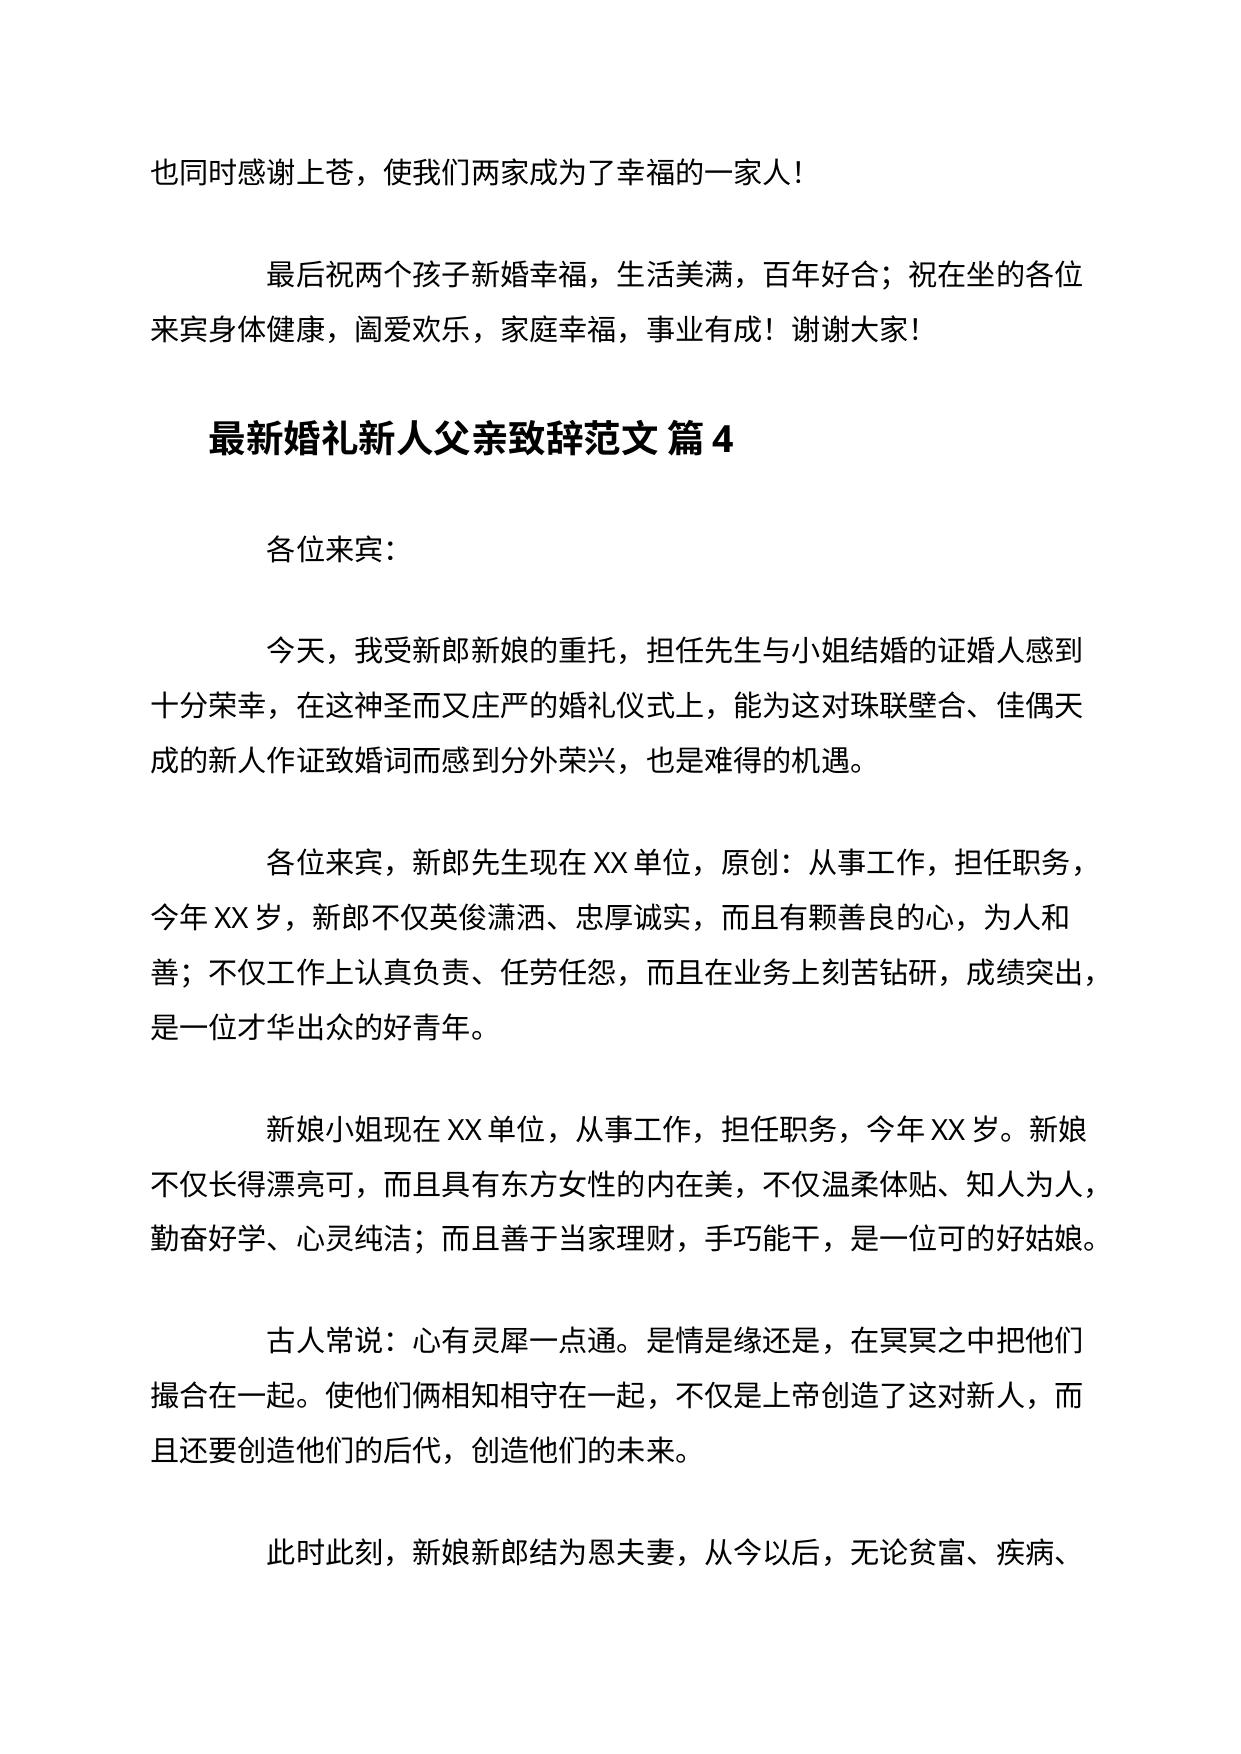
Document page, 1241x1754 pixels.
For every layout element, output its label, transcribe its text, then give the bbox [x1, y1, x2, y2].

text 最后祝两个孩子新婚幸福，生活美满，百年好合；祝在坐的各位来宾身体健康，阖爱欢乐，家庭幸福，事业有成！谢谢大家！ [150, 252, 1090, 349]
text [150, 150, 1090, 192]
text 今天，我受新郎新娘的重托，担任先生与小姐结婚的证婚人感到十分荣幸，在这神圣而又庄严的婚礼仪式上，能为这对珠联壁合、佳偶天成的新人作证致婚词而感到分外荣兴，也是难得的机遇。 [150, 628, 1090, 780]
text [150, 1529, 1090, 1572]
text 各位来宾： [150, 526, 1090, 568]
text 古人常说：心有灵犀一点通。是情是缘还是，在冥冥之中把他们撮合在一起。使他们俩相知相守在一起，不仅是上帝创造了这对新人，而且还要创造他们的后代，创造他们的未来。 [150, 1318, 1090, 1470]
text 各位来宾，新郎先生现在XX单位，原创：从事工作，担任职务，今年XX岁，新郎不仅英俊潇洒、忠厚诚实，而且有颗善良的心，为人和善；不仅工作上认真负责、任劳任怨，而且在业务上刻苦钻研，成绩突出，是一位才华出众的好青年。 [150, 839, 1090, 1047]
text 最新婚礼新人父亲致辞范文 篇4 [150, 408, 1090, 463]
text 新娘小姐现在XX单位，从事工作，担任职务，今年XX岁。新娘不仅长得漂亮可，而且具有东方女性的内在美，不仅温柔体贴、知人为人，勤奋好学、心灵纯洁；而且善于当家理财，手巧能干，是一位可的好姑娘。 [150, 1106, 1090, 1258]
